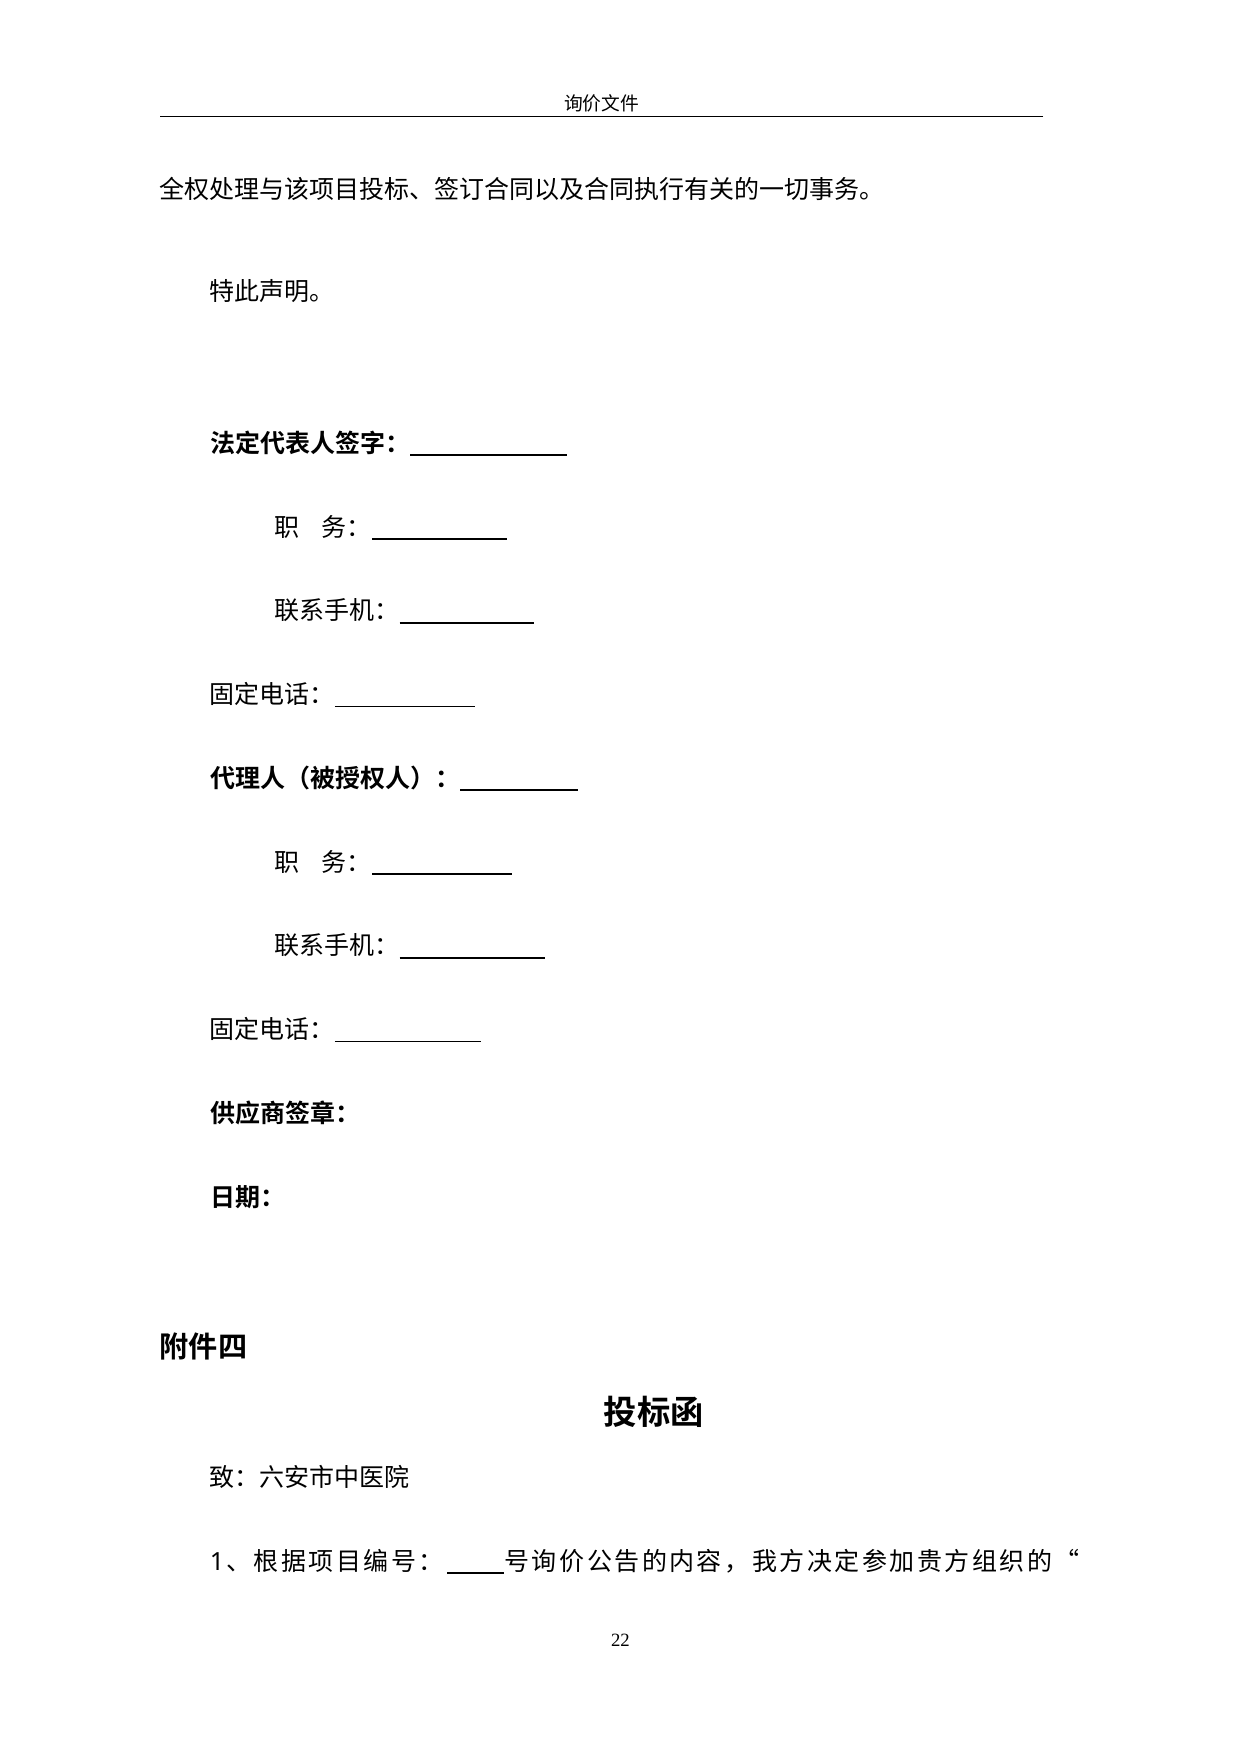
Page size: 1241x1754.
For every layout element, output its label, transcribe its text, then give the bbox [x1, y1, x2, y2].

subtitle 附件四 [159, 1312, 1081, 1377]
text 职 务： [159, 827, 1081, 893]
text 固定电话： [159, 660, 1081, 726]
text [159, 155, 1081, 221]
text 联系手机： [159, 911, 1081, 977]
text 供应商签章： [159, 1079, 1081, 1144]
text 固定电话： [159, 995, 1081, 1061]
text 代理人（被授权人）： [159, 744, 1081, 809]
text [159, 1527, 1081, 1592]
text 致：六安市中医院 [159, 1443, 1081, 1509]
text 联系手机： [159, 576, 1081, 642]
text 职 务： [159, 492, 1081, 558]
subtitle 投标函 [159, 1377, 1081, 1443]
text 法定代表人签字： [159, 409, 1081, 474]
text 日期： [159, 1162, 1081, 1228]
text 特此声明。 [159, 257, 1081, 323]
